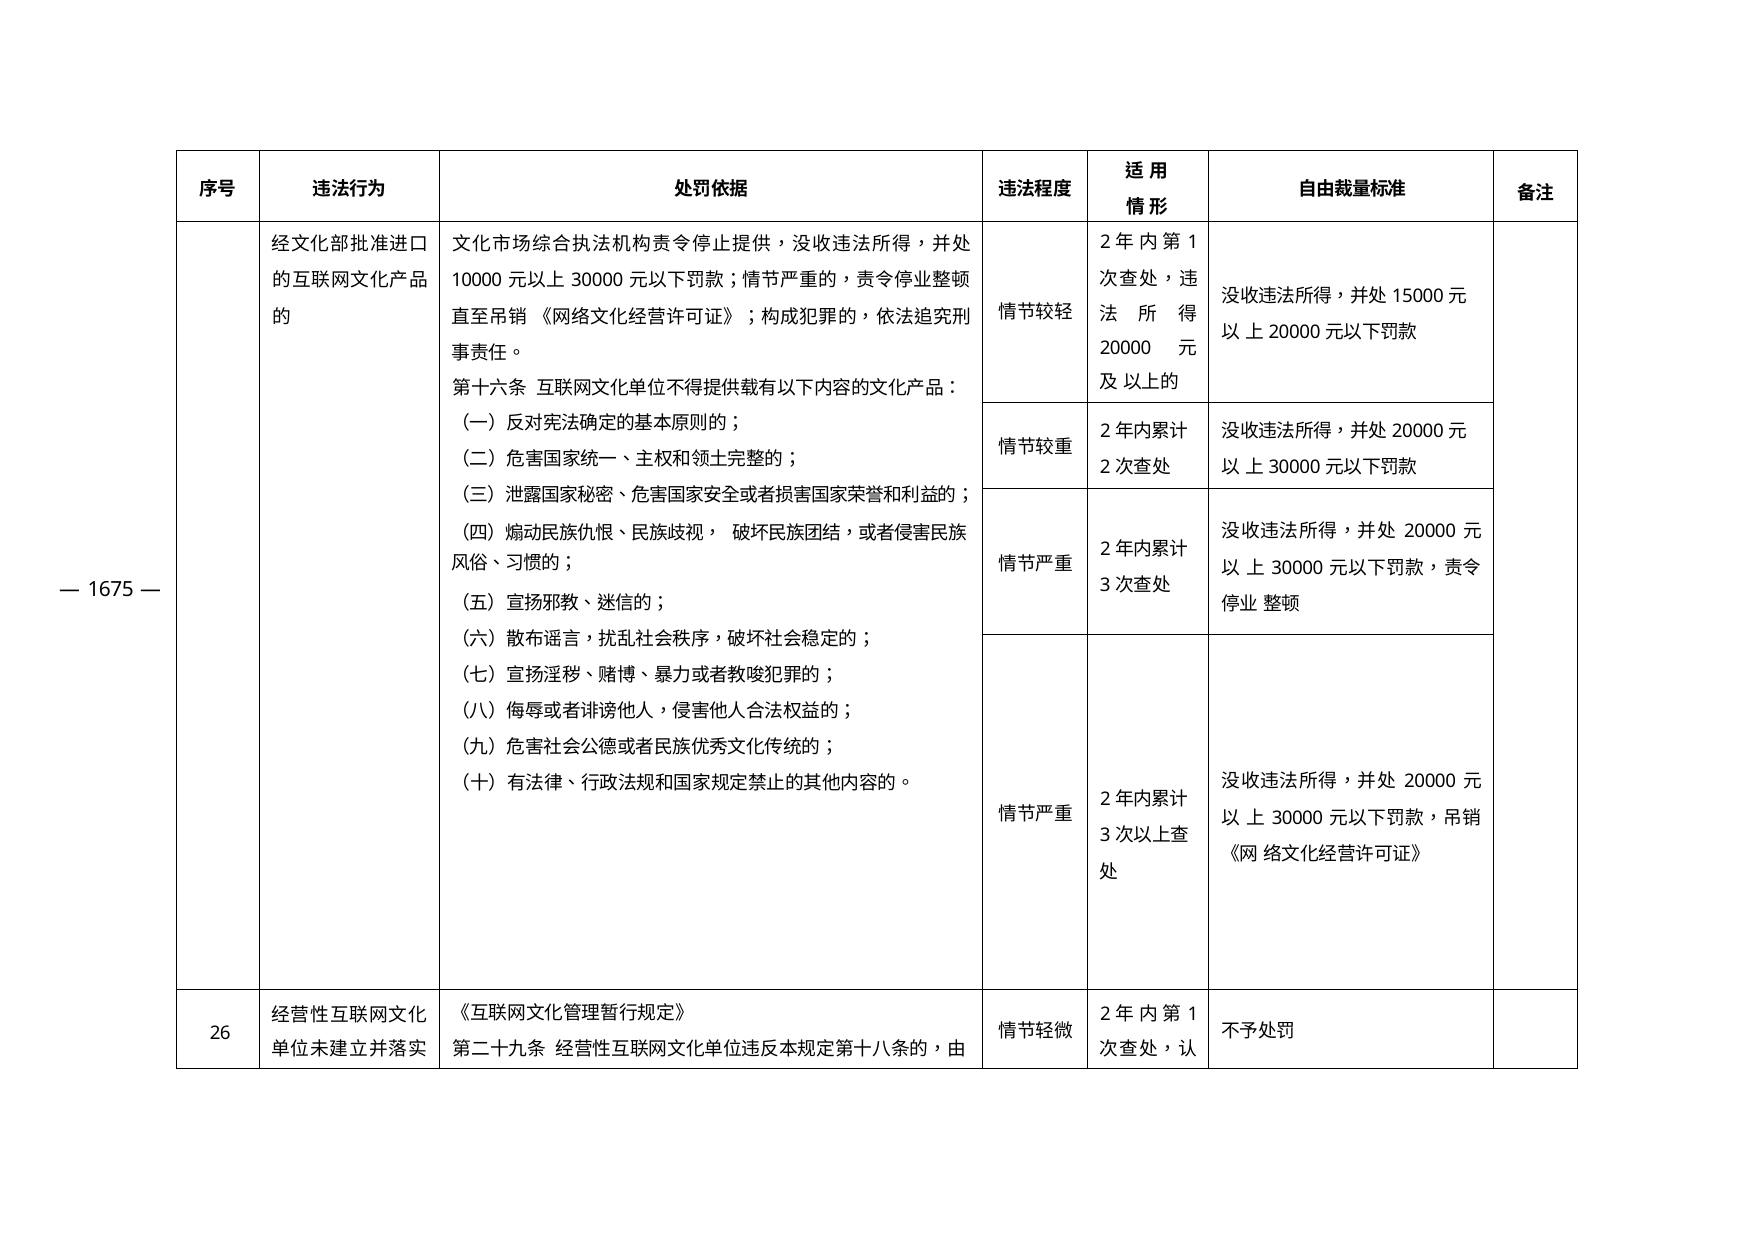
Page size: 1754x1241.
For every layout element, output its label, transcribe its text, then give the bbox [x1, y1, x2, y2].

table_header 备注 [1494, 151, 1577, 221]
table_cell 2 年内累计 3 次查处 [1088, 489, 1208, 634]
table_cell 情节轻微 [983, 990, 1087, 1068]
table_cell 没收违法所得，并处 20000 元以 上 30000 元以下罚款，责令停业 整顿 [1209, 489, 1493, 634]
table_header 自由裁量标准 [1209, 151, 1493, 221]
table_cell 情节较重 [983, 403, 1087, 488]
table_cell 没收违法所得，并处 20000 元以 上 30000 元以下罚款，吊销《网 络文化经营许可证》 [1209, 635, 1493, 989]
table_cell 《互联网文化管理暂行规定》 第二十九条 经营性互联网文化单位违反本规定第十八条的，由 [440, 990, 982, 1068]
table_header 适 用 情 形 [1088, 151, 1208, 221]
table_header 违法程度 [983, 151, 1087, 221]
table_cell 经文化部批准进口 的互联网文化产品 的 [260, 222, 439, 989]
table_cell 26 [177, 990, 259, 1068]
table_cell 2 年 内 第 1 次查处，违 法 所 得 20000 元 及 以上的 [1088, 222, 1208, 402]
table_cell 不予处罚 [1209, 990, 1493, 1068]
table_cell 没收违法所得，并处 15000 元以 上 20000 元以下罚款 [1209, 222, 1493, 402]
table_cell 2 年 内 第 1 次查处，认 [1088, 990, 1208, 1068]
table_cell 文化市场综合执法机构责令停止提供，没收违法所得，并处 10000 元以上 30000 元以下罚款；情节严重的，责令停业整顿直至吊销 《网络文化经营许可证》；构成犯罪的，依法追究刑事责任。 第十六条 互联网文化单位不得提供载有以下内容的文化产品： （一）反对宪法确定的基本原则的； （二）危害国家统一、主权和领土完整的； （三）泄露国家秘密、危害国家安全或者损害国家荣誉和利益的； （四）煽动民族仇恨、民族歧视， 破坏民族团结，或者侵害民族 风俗、习惯的； （五）宣扬邪教、迷信的； （六）散布谣言，扰乱社会秩序，破坏社会稳定的； （七）宣扬淫秽、赌博、暴力或者教唆犯罪的； （八）侮辱或者诽谤他人，侵害他人合法权益的； （九）危害社会公德或者民族优秀文化传统的； （十）有法律、行政法规和国家规定禁止的其他内容的。 [440, 222, 982, 989]
table_cell 2 年内累计 2 次查处 [1088, 403, 1208, 488]
table_header 违法行为 [260, 151, 439, 221]
table_cell [1494, 222, 1577, 989]
table_cell 2 年内累计 3 次以上查处 [1088, 635, 1208, 989]
table_header 处罚依据 [440, 151, 982, 221]
table_cell 情节较轻 [983, 222, 1087, 402]
table_cell 情节严重 [983, 489, 1087, 634]
table_cell [177, 222, 259, 989]
table_cell 情节严重 [983, 635, 1087, 989]
table_cell 没收违法所得，并处 20000 元以 上 30000 元以下罚款 [1209, 403, 1493, 488]
table_header 序号 [177, 151, 259, 221]
table_cell 经营性互联网文化 单位未建立并落实 [260, 990, 439, 1068]
table_cell [1494, 990, 1577, 1068]
